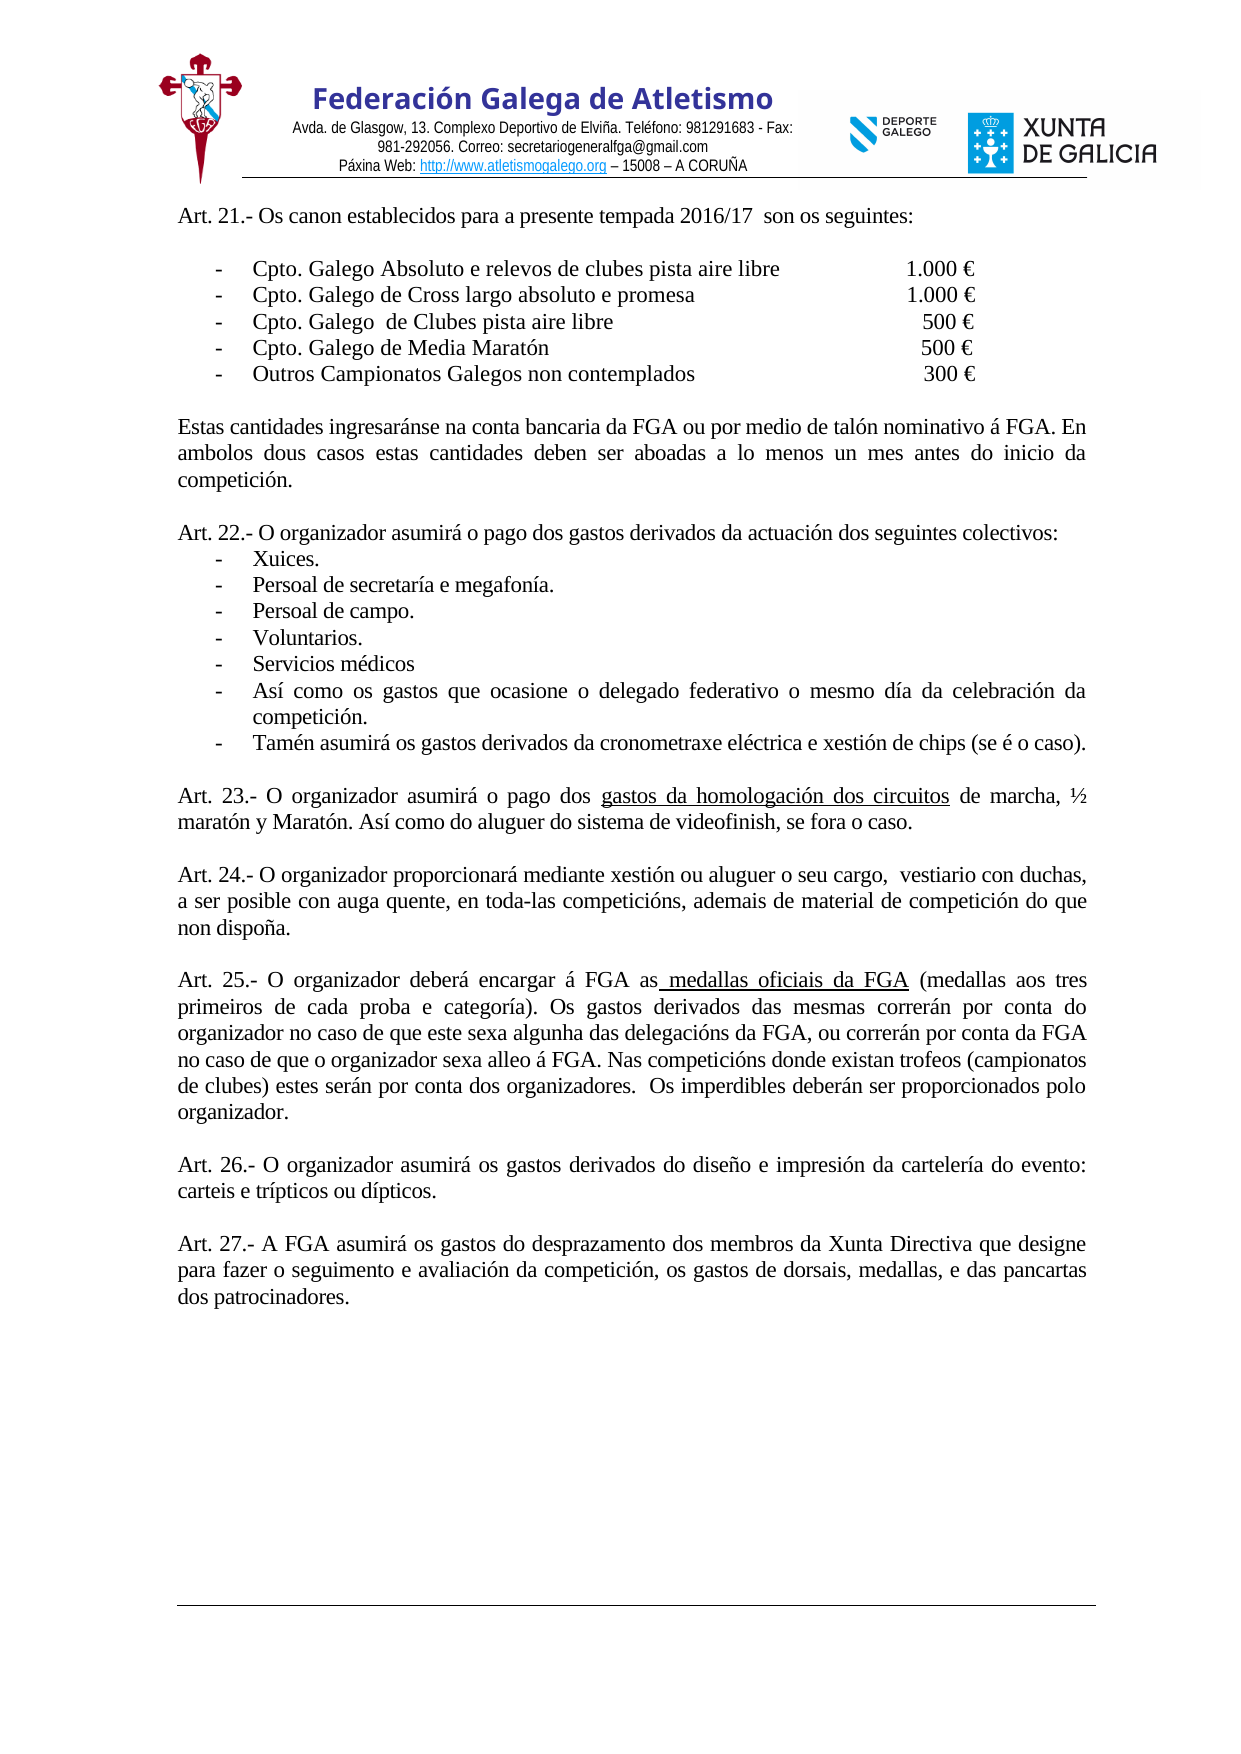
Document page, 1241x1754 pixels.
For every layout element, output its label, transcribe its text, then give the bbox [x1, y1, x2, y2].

list Servicios médicos [215, 650, 1087, 677]
text Art. 25.- O organizador deberá encargar á FGA as medallas oficiais da FGA (medallas aos tres primeiros de cada proba e categoría). Os gastos derivados das mesmas correrán por conta do organizador no caso de que este sexa algunha das delegacións da FGA, ou correrán por conta da FGA no caso de que o organizador sexa alleo á FGA. Nas competicións donde existan trofeos (campionatos de clubes) estes serán por conta dos organizadores. Os imperdibles deberán ser proporcionados polo organizador. [177, 967, 1087, 1125]
list Así como os gastos que ocasione o delegado federativo o mesmo día da celebración da competición. [215, 677, 1087, 729]
picture [797, 90, 1201, 190]
list Outros Campionatos Galegos non contemplados 300 € [215, 360, 1087, 387]
text Art. 21.- Os canon establecidos para a presente tempada 2016/17 son os seguintes: [177, 202, 1087, 229]
list Tamén asumirá os gastos derivados da cronometraxe eléctrica e xestión de chips (se é o caso). [215, 729, 1087, 756]
list Persoal de secretaría e megafonía. [215, 571, 1087, 598]
list Persoal de campo. [215, 598, 1087, 624]
text Art. 26.- O organizador asumirá os gastos derivados do diseño e impresión da cartelería do evento: carteis e trípticos ou dípticos. [177, 1151, 1087, 1204]
text Art. 23.- O organizador asumirá o pago dos gastos da homologación dos circuitos de marcha, ½ maratón y Maratón. Así como do aluguer do sistema de videofinish, se fora o caso. [177, 782, 1087, 835]
list Cpto. Galego de Cross largo absoluto e promesa 1.000 € [215, 281, 1087, 308]
list Voluntarios. [215, 624, 1087, 650]
text Art. 22.- O organizador asumirá o pago dos gastos derivados da actuación dos seguintes colectivos: [177, 518, 1087, 545]
text Art. 24.- O organizador proporcionará mediante xestión ou aluguer o seu cargo, vestiario con duchas, a ser posible con auga quente, en toda-las competicións, ademais de material de competición do que non dispoña. [177, 861, 1087, 940]
list Cpto. Galego de Media Maratón 500 € [215, 334, 1087, 360]
text Art. 27.- A FGA asumirá os gastos do desprazamento dos membros da Xunta Directiva que designe para fazer o seguimento e avaliación da competición, os gastos de dorsais, medallas, e das pancartas dos patrocinadores. [177, 1230, 1087, 1309]
list Xuices. [215, 545, 1087, 571]
text Estas cantidades ingresaránse na conta bancaria da FGA ou por medio de talón nominativo á FGA. En ambolos dous casos estas cantidades deben ser aboadas a lo menos un mes antes do inicio da competición. [177, 413, 1087, 492]
list Cpto. Galego Absoluto e relevos de clubes pista aire libre 1.000 € [215, 255, 1087, 281]
list Cpto. Galego de Clubes pista aire libre 500 € [215, 308, 1087, 334]
